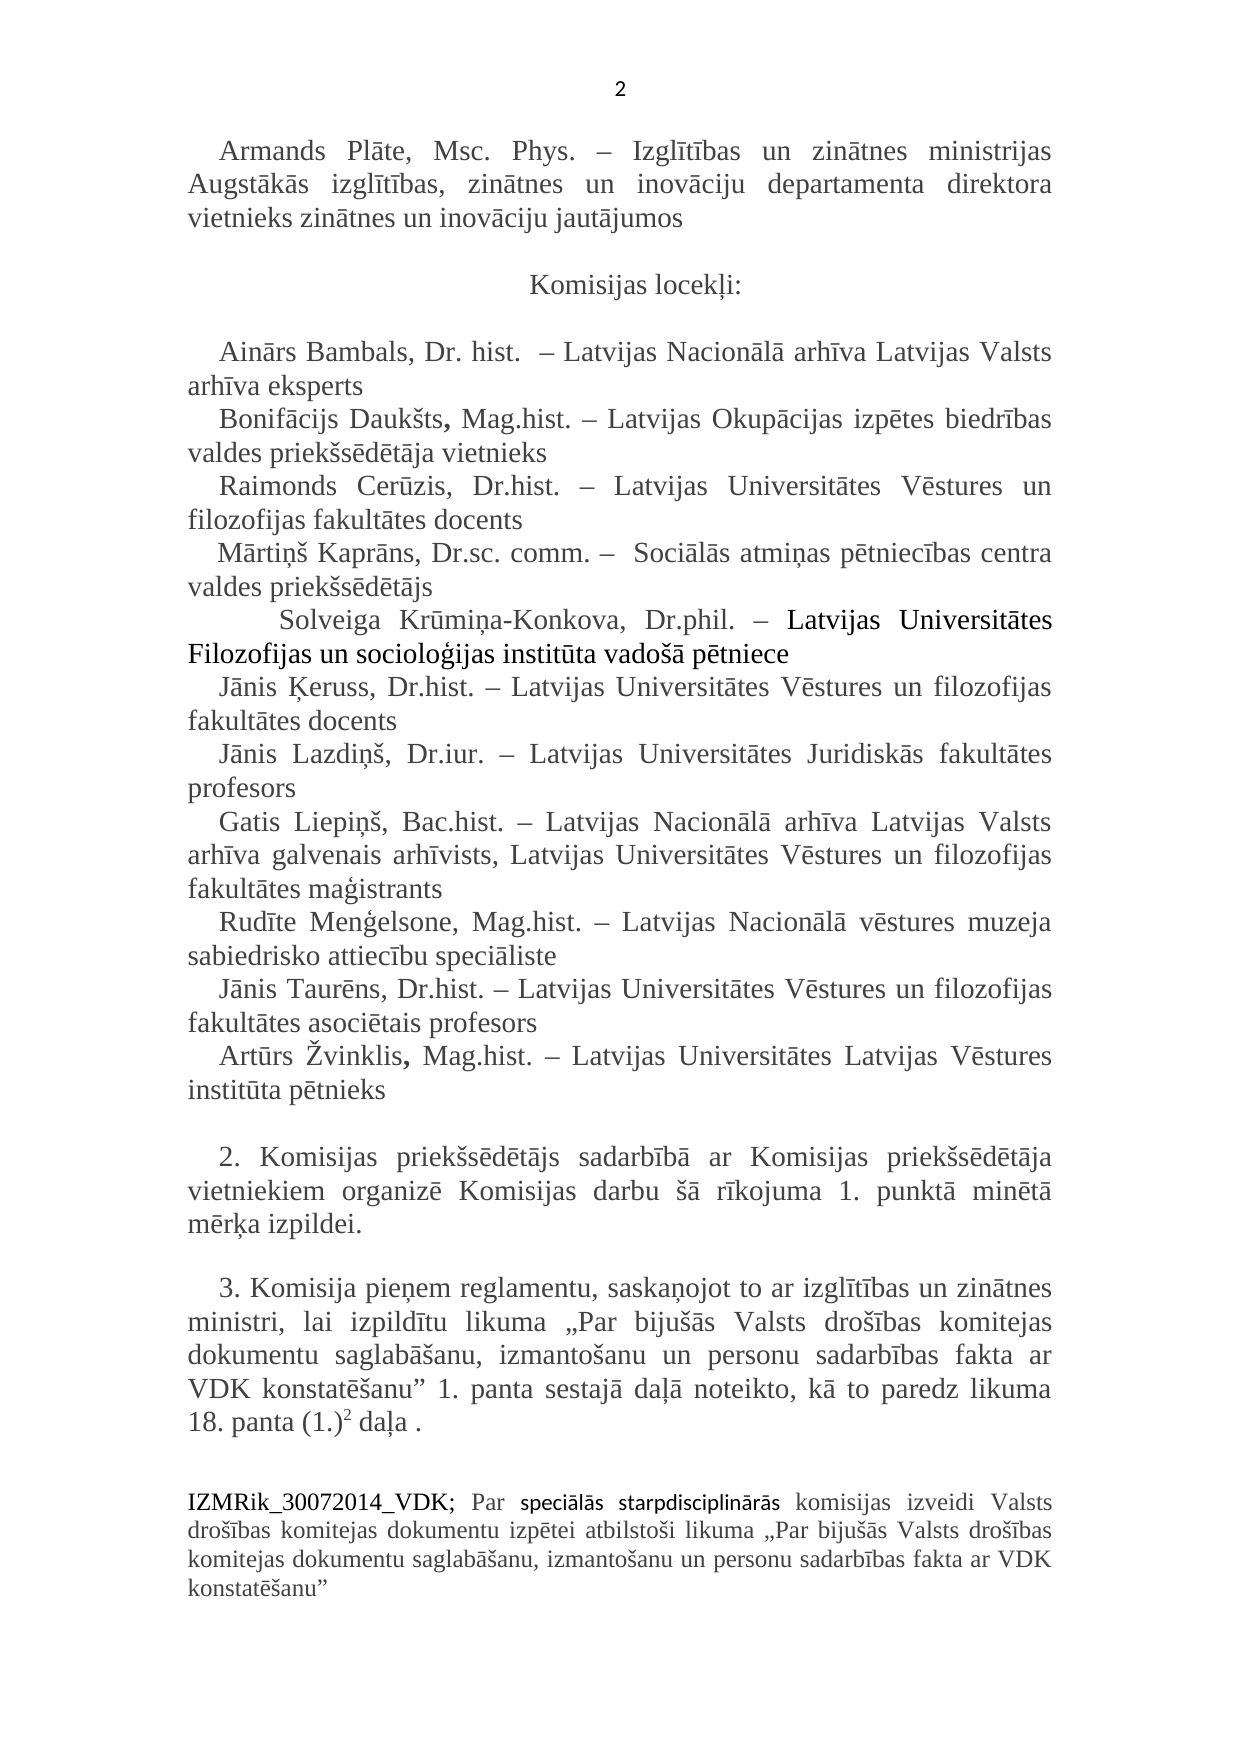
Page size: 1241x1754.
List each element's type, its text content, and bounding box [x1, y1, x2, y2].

text Komisijas locekļi: [187, 267, 1053, 301]
text Ainārs Bambals, Dr. hist. – Latvijas Nacionālā arhīva Latvijas Valsts arhīva eksperts [187, 334, 1053, 401]
text Jānis Ķeruss, Dr.hist. – Latvijas Universitātes Vēstures un filozofijas fakultātes docents [187, 669, 1053, 737]
text Solveiga Krūmiņa-Konkova, Dr.phil. – Latvijas Universitātes Filozofijas un socioloģijas institūta vadošā pētniece [187, 602, 1053, 669]
text Jānis Lazdiņš, Dr.iur. – Latvijas Universitātes Juridiskās fakultātes profesors [187, 737, 1053, 804]
text Gatis Liepiņš, Bac.hist. – Latvijas Nacionālā arhīva Latvijas Valsts arhīva galvenais arhīvists, Latvijas Universitātes Vēstures un filozofijas fakultātes maģistrants [187, 804, 1053, 904]
text Rudīte Menģelsone, Mag.hist. – Latvijas Nacionālā vēstures muzeja sabiedrisko attiecību speciāliste [187, 904, 1053, 971]
text Armands Plāte, Msc. Phys. – Izglītības un zinātnes ministrijas Augstākās izglītības, zinātnes un inovāciju departamenta direktora vietnieks zinātnes un inovāciju jautājumos [187, 133, 1053, 233]
text Raimonds Cerūzis, Dr.hist. – Latvijas Universitātes Vēstures un filozofijas fakultātes docents [187, 468, 1053, 535]
text Jānis Taurēns, Dr.hist. – Latvijas Universitātes Vēstures un filozofijas fakultātes asociētais profesors [187, 971, 1053, 1038]
text Artūrs Žvinklis, Mag.hist. – Latvijas Universitātes Latvijas Vēstures institūta pētnieks [187, 1038, 1053, 1106]
text Mārtiņš Kaprāns, Dr.sc. comm. – Sociālās atmiņas pētniecības centra valdes priekšsēdētājs [187, 535, 1053, 602]
text 3. Komisija pieņem reglamentu, saskaņojot to ar izglītības un zinātnes ministri, lai izpildītu likuma „Par bijušās Valsts drošības komitejas dokumentu saglabāšanu, izmantošanu un personu sadarbības fakta ar VDK konstatēšanu” 1. panta sestajā daļā noteikto, kā to paredz likuma 18. panta (1.)2 daļa . [187, 1270, 1053, 1438]
text Bonifācijs Daukšts, Mag.hist. – Latvijas Okupācijas izpētes biedrības valdes priekšsēdētāja vietnieks [187, 401, 1053, 468]
text 2. Komisijas priekšsēdētājs sadarbībā ar Komisijas priekšsēdētāja vietniekiem organizē Komisijas darbu šā rīkojuma 1. punktā minētā mērķa izpildei. [187, 1139, 1053, 1240]
